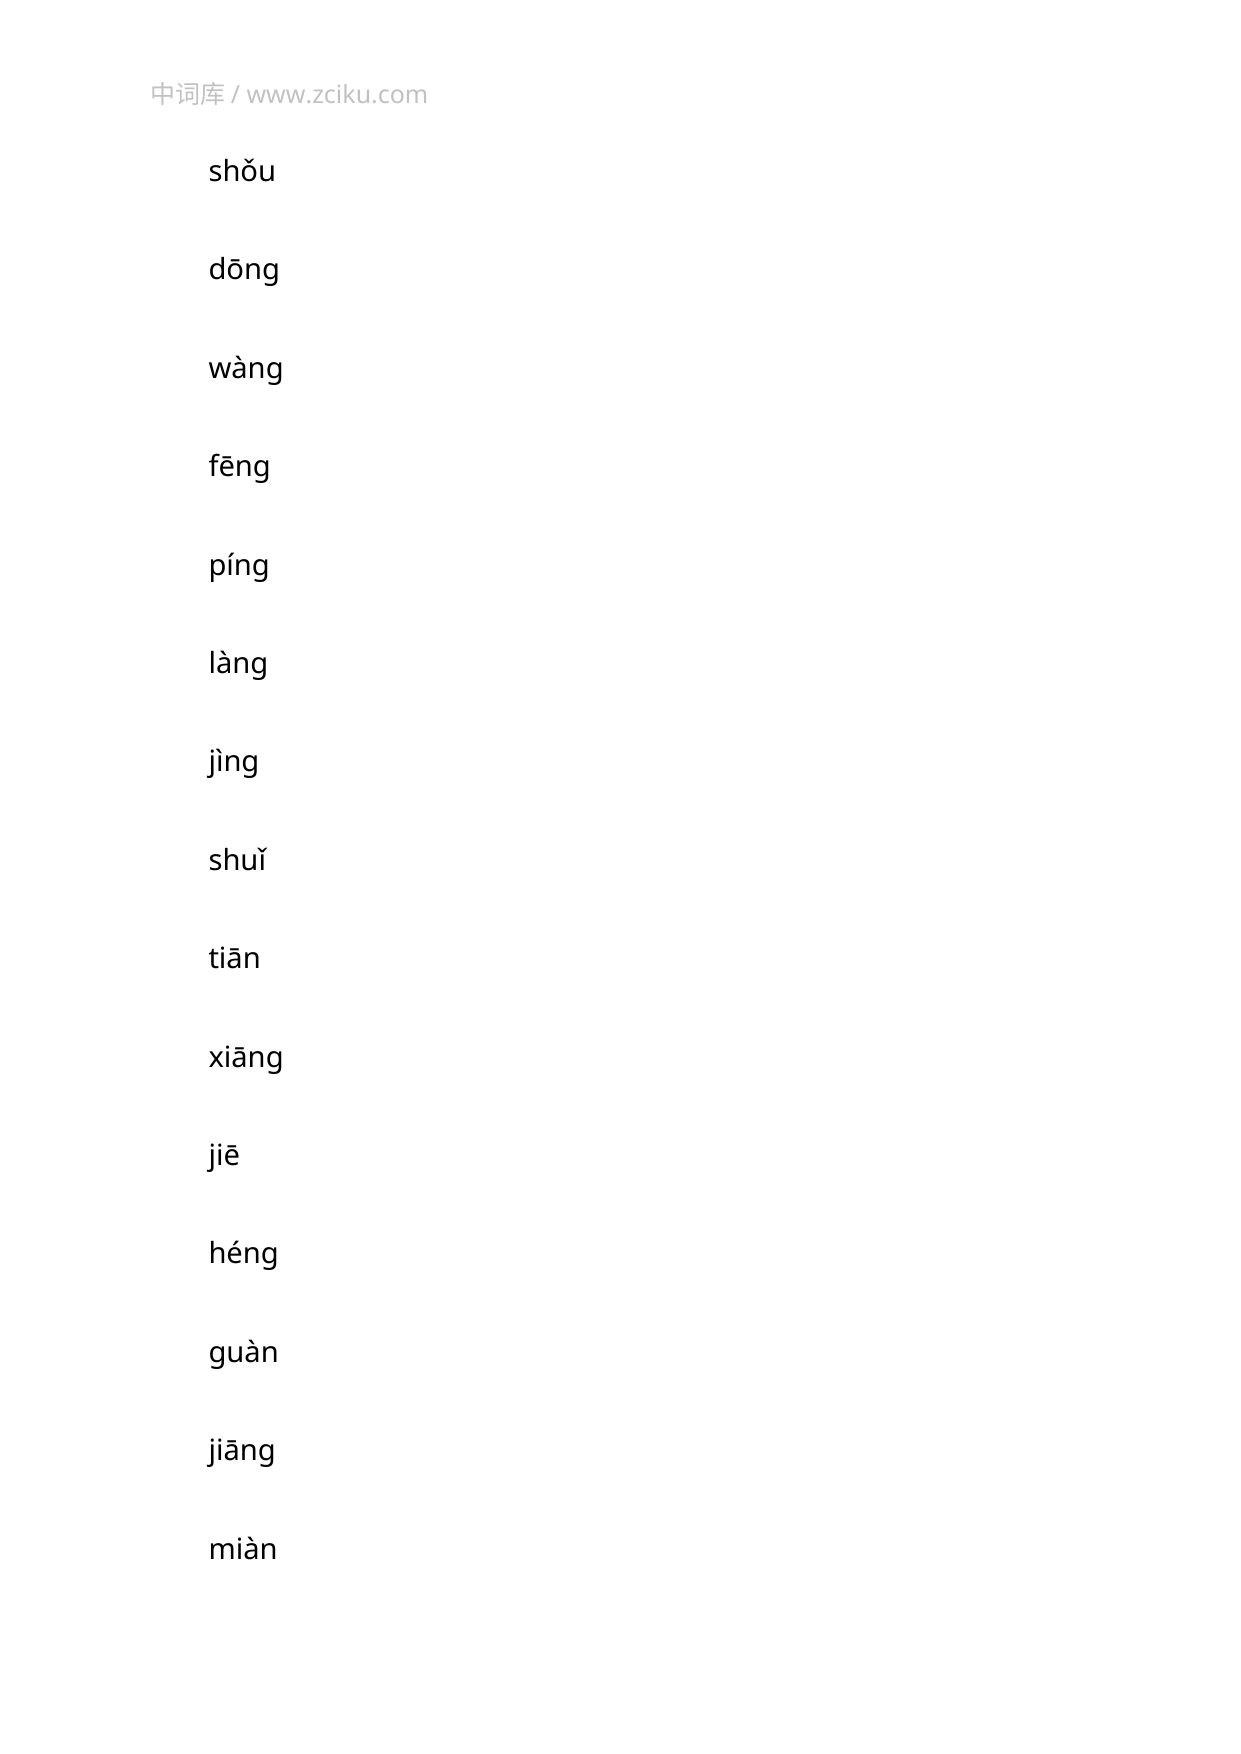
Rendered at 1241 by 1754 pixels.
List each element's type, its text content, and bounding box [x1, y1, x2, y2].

text làng [150, 642, 1090, 682]
text jìng [150, 741, 1090, 780]
text xiāng [150, 1036, 1090, 1076]
text guàn [150, 1331, 1090, 1371]
text dōng [150, 248, 1090, 288]
text píng [150, 544, 1090, 583]
text wàng [150, 347, 1090, 387]
text héng [150, 1233, 1090, 1272]
text shǒu [150, 150, 1090, 190]
text shuǐ [150, 839, 1090, 879]
text tiān [150, 937, 1090, 977]
text fēng [150, 445, 1090, 485]
text jiē [150, 1134, 1090, 1174]
text miàn [150, 1528, 1090, 1568]
text jiāng [150, 1430, 1090, 1469]
